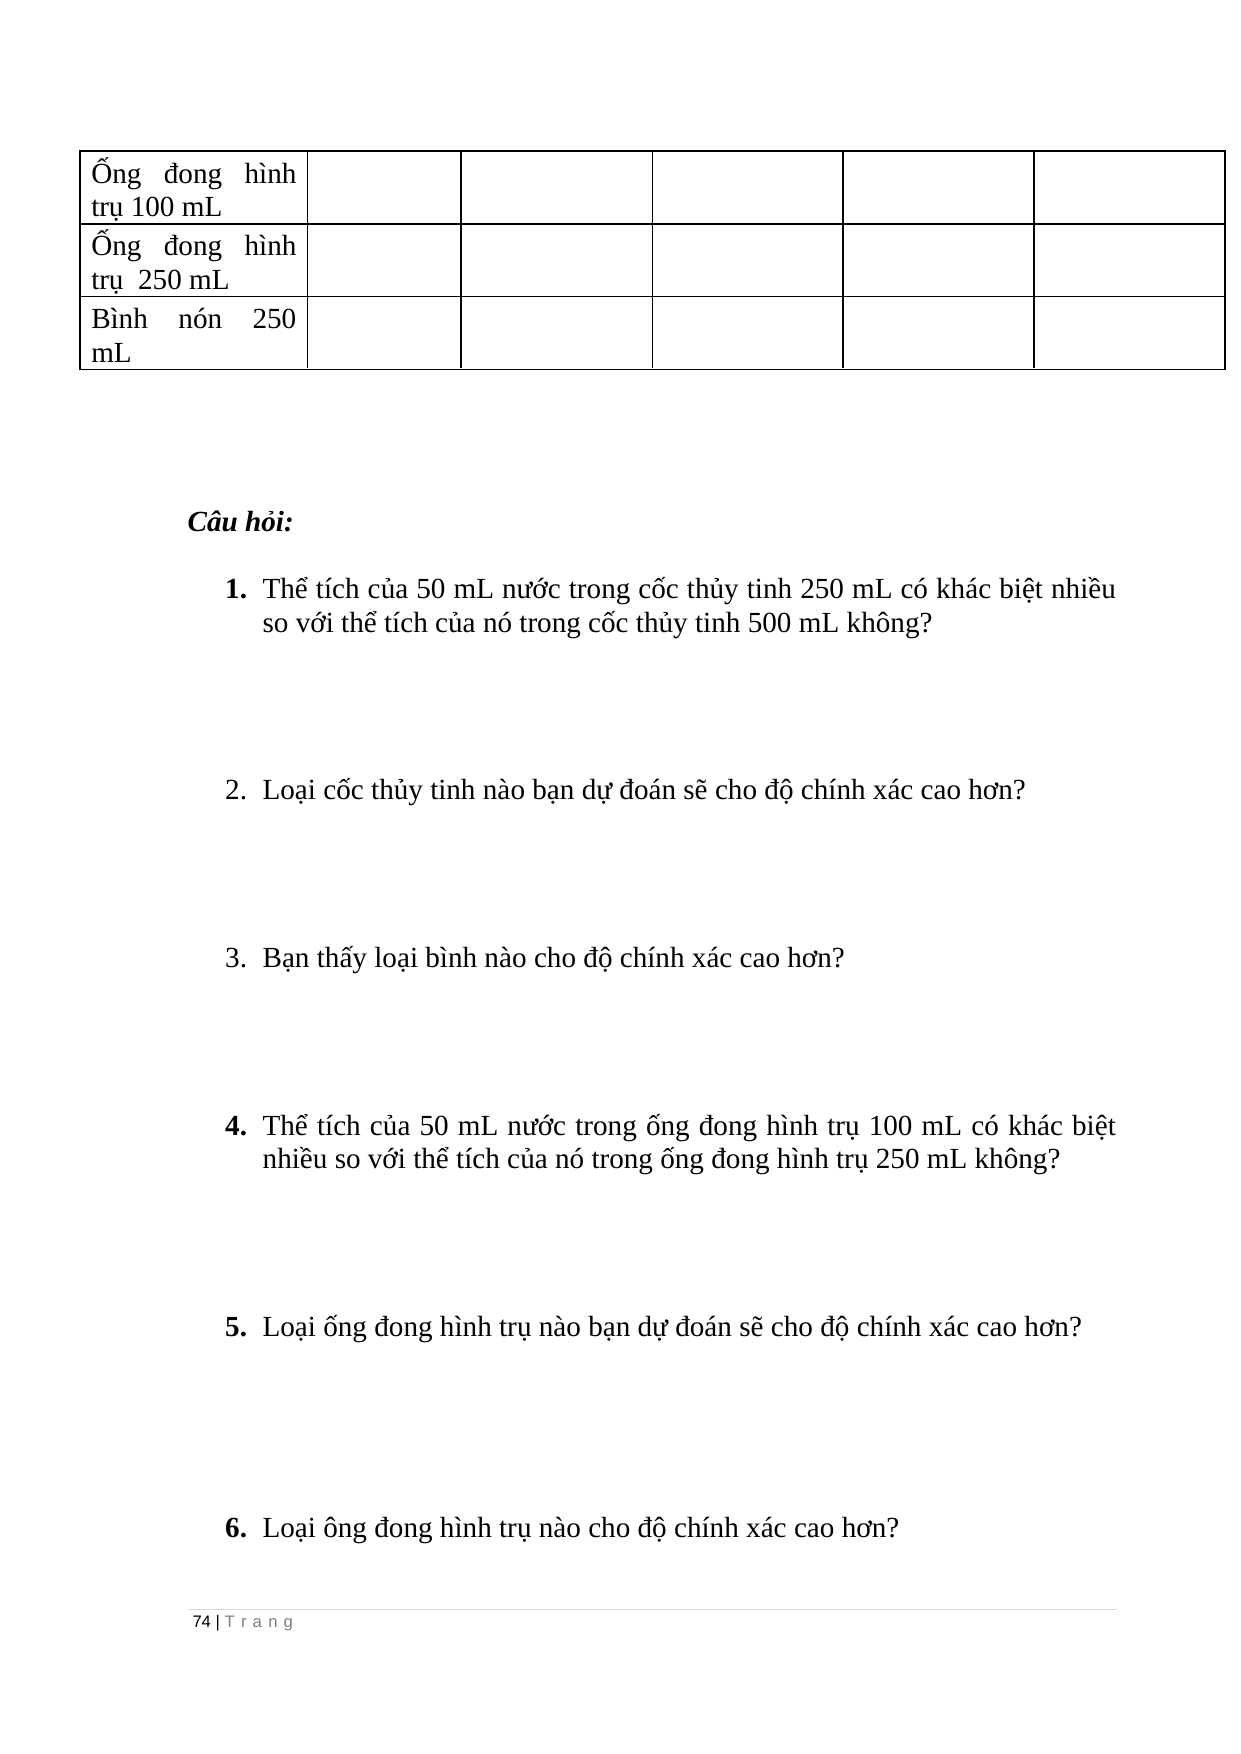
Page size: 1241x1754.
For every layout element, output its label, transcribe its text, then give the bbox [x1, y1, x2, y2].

table_cell Bình nón 250 mL [81, 297, 307, 368]
table_cell [1035, 225, 1224, 296]
list Thể tích của 50 mL nước trong cốc thủy tinh 250 mL có khác biệt nhiều so với thể tích của nó trong cốc thủy tinh 500 mL không? [225, 571, 1117, 638]
list Loại cốc thủy tinh nào bạn dự đoán sẽ cho độ chính xác cao hơn? [225, 772, 1117, 806]
table_cell [1035, 297, 1224, 368]
list Bạn thấy loại bình nào cho độ chính xác cao hơn? [225, 940, 1117, 974]
table_cell [844, 225, 1033, 296]
list Thể tích của 50 mL nước trong ống đong hình trụ 100 mL có khác biệt nhiều so với thể tích của nó trong ống đong hình trụ 250 mL không? [225, 1108, 1117, 1175]
list Loại ông đong hình trụ nào cho độ chính xác cao hơn? [225, 1510, 1117, 1544]
table_cell [653, 152, 842, 223]
table_cell Ống đong hình trụ 250 mL [81, 225, 307, 296]
table_cell [844, 152, 1033, 223]
table_cell [462, 225, 652, 296]
table_cell [653, 225, 842, 296]
table_cell Ống đong hình trụ 100 mL [81, 152, 307, 223]
list Loại ống đong hình trụ nào bạn dự đoán sẽ cho độ chính xác cao hơn? [225, 1309, 1117, 1343]
text Câu hỏi: [187, 504, 1117, 538]
table_cell [462, 152, 652, 223]
table_cell [844, 297, 1033, 368]
table_cell [462, 297, 652, 368]
table_cell [308, 225, 460, 296]
table_cell [1035, 152, 1224, 223]
table_cell [308, 297, 460, 368]
table_cell [308, 152, 460, 223]
table_cell [653, 297, 842, 368]
